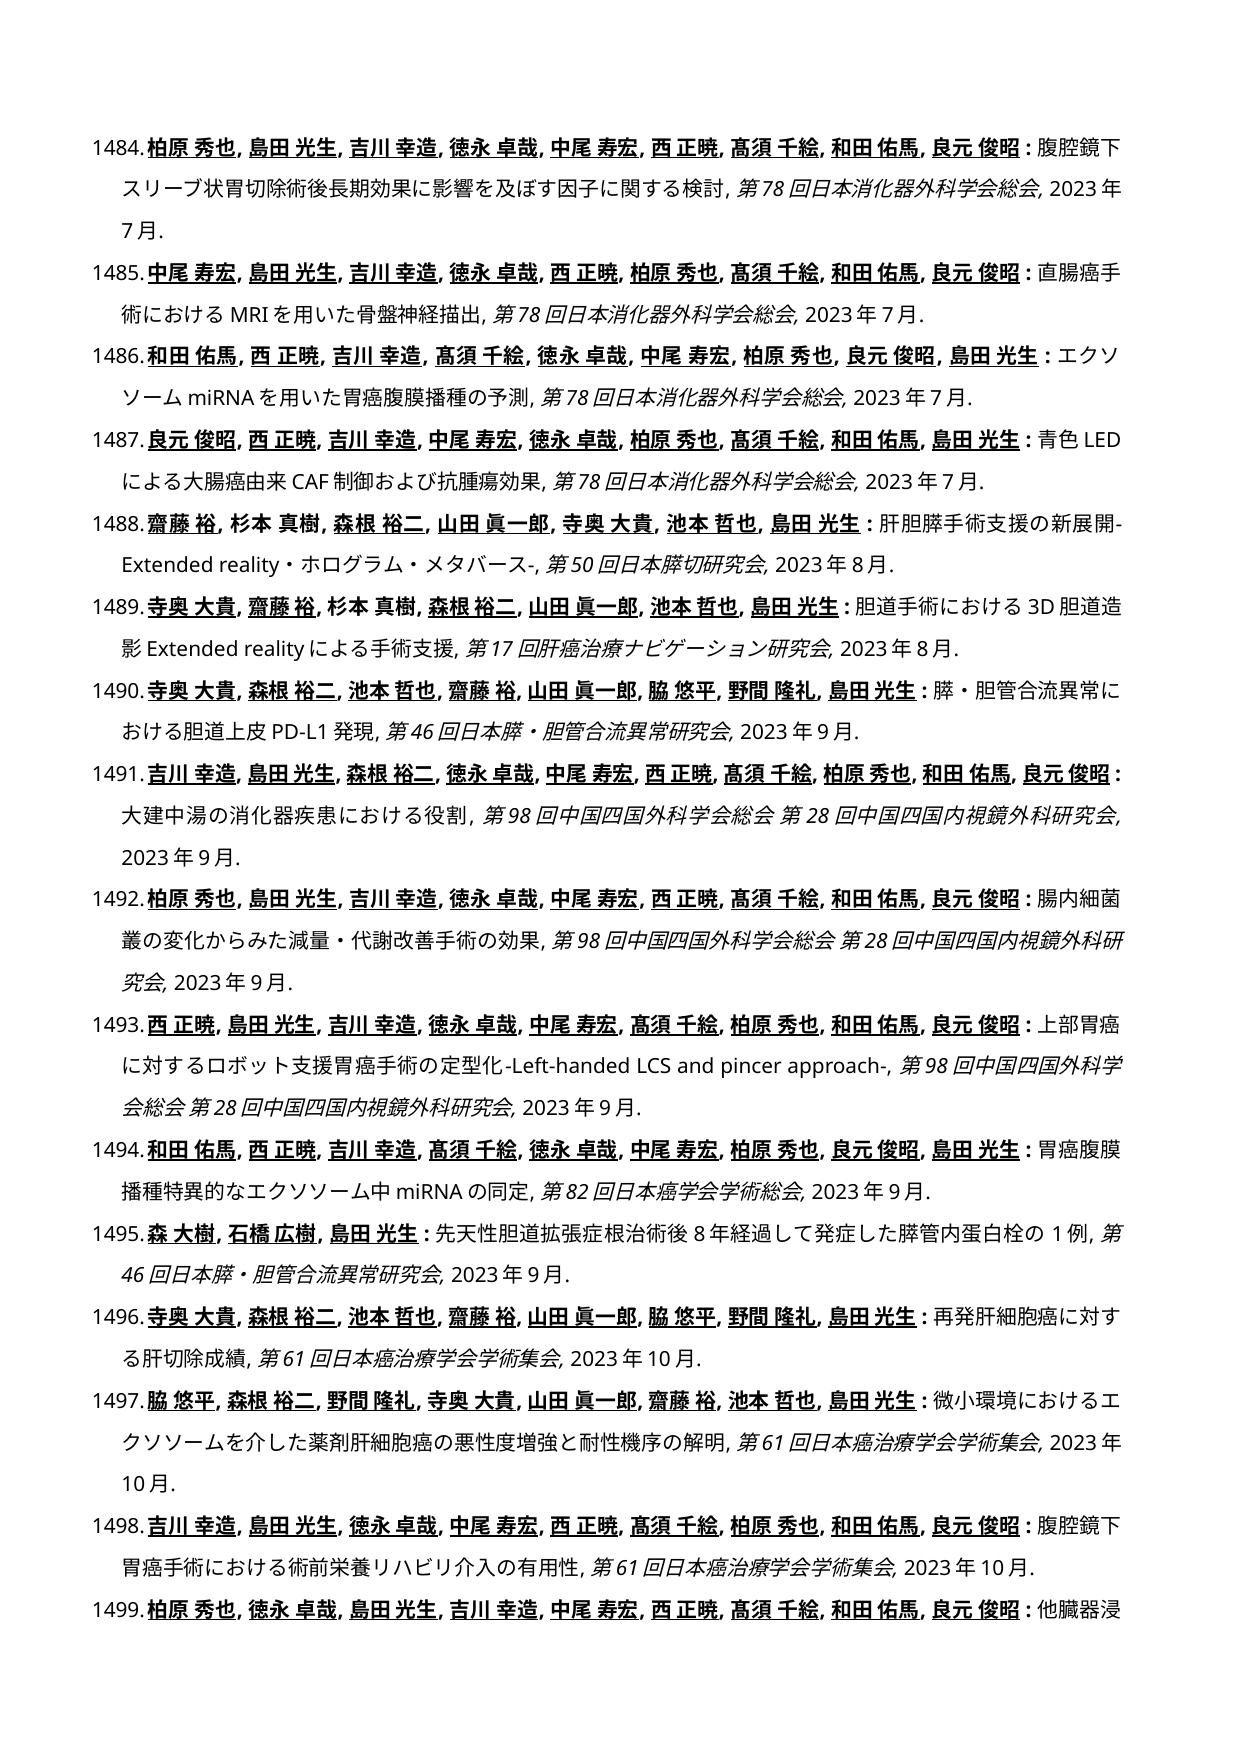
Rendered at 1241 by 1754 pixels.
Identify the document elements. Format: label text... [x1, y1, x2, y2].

list 齋藤 裕, 杉本 真樹, 森根 裕二, 山田 眞一郎, 寺奥 大貴, 池本 哲也, 島田 光生 : 肝胆膵手術支援の新展開-Extended reality・ホログラム・メタバース-, 第50回日本膵切研究会, 2023年8月. [92, 501, 1122, 584]
list 寺奥 大貴, 齋藤 裕, 杉本 真樹, 森根 裕二, 山田 眞一郎, 池本 哲也, 島田 光生 : 胆道手術における3D胆道造影Extended realityによる手術支援, 第17回肝癌治療ナビゲーション研究会, 2023年8月. [92, 584, 1122, 668]
list 森 大樹, 石橋 広樹, 島田 光生 : 先天性胆道拡張症根治術後8年経過して発症した膵管内蛋白栓の1例, 第46回日本膵・胆管合流異常研究会, 2023年9月. [92, 1211, 1122, 1295]
list 寺奥 大貴, 森根 裕二, 池本 哲也, 齋藤 裕, 山田 眞一郎, 脇 悠平, 野間 隆礼, 島田 光生 : 膵・胆管合流異常における胆道上皮PD-L1発現, 第46回日本膵・胆管合流異常研究会, 2023年9月. [92, 668, 1122, 752]
list 良元 俊昭, 西 正暁, 吉川 幸造, 中尾 寿宏, 徳永 卓哉, 柏原 秀也, 髙須 千絵, 和田 佑馬, 島田 光生 : 青色LEDによる大腸癌由来CAF制御および抗腫瘍効果, 第78回日本消化器外科学会総会, 2023年7月. [92, 417, 1122, 501]
list 柏原 秀也, 島田 光生, 吉川 幸造, 徳永 卓哉, 中尾 寿宏, 西 正暁, 髙須 千絵, 和田 佑馬, 良元 俊昭 : 腹腔鏡下スリーブ状胃切除術後長期効果に影響を及ぼす因子に関する検討, 第78回日本消化器外科学会総会, 2023年7月. [92, 125, 1122, 250]
list 西 正暁, 島田 光生, 吉川 幸造, 徳永 卓哉, 中尾 寿宏, 髙須 千絵, 柏原 秀也, 和田 佑馬, 良元 俊昭 : 上部胃癌に対するロボット支援胃癌手術の定型化-Left-handed LCS and pincer approach-, 第98回中国四国外科学会総会 第28回中国四国内視鏡外科研究会, 2023年9月. [92, 1002, 1122, 1128]
list 吉川 幸造, 島田 光生, 徳永 卓哉, 中尾 寿宏, 西 正暁, 髙須 千絵, 柏原 秀也, 和田 佑馬, 良元 俊昭 : 腹腔鏡下胃癌手術における術前栄養リハビリ介入の有用性, 第61回日本癌治療学会学術集会, 2023年10月. [92, 1503, 1122, 1587]
list 和田 佑馬, 西 正暁, 吉川 幸造, 髙須 千絵, 徳永 卓哉, 中尾 寿宏, 柏原 秀也, 良元 俊昭, 島田 光生 : エクソソームmiRNAを用いた胃癌腹膜播種の予測, 第78回日本消化器外科学会総会, 2023年7月. [92, 334, 1122, 417]
list 脇 悠平, 森根 裕二, 野間 隆礼, 寺奥 大貴, 山田 眞一郎, 齋藤 裕, 池本 哲也, 島田 光生 : 微小環境におけるエクソソームを介した薬剤肝細胞癌の悪性度増強と耐性機序の解明, 第61回日本癌治療学会学術集会, 2023年10月. [92, 1378, 1122, 1503]
list 柏原 秀也, 島田 光生, 吉川 幸造, 徳永 卓哉, 中尾 寿宏, 西 正暁, 髙須 千絵, 和田 佑馬, 良元 俊昭 : 腸内細菌叢の変化からみた減量・代謝改善手術の効果, 第98回中国四国外科学会総会 第28回中国四国内視鏡外科研究会, 2023年9月. [92, 877, 1122, 1002]
list 吉川 幸造, 島田 光生, 森根 裕二, 徳永 卓哉, 中尾 寿宏, 西 正暁, 髙須 千絵, 柏原 秀也, 和田 佑馬, 良元 俊昭 : 大建中湯の消化器疾患における役割, 第98回中国四国外科学会総会 第28回中国四国内視鏡外科研究会, 2023年9月. [92, 752, 1122, 877]
list 寺奥 大貴, 森根 裕二, 池本 哲也, 齋藤 裕, 山田 眞一郎, 脇 悠平, 野間 隆礼, 島田 光生 : 再発肝細胞癌に対する肝切除成績, 第61回日本癌治療学会学術集会, 2023年10月. [92, 1295, 1122, 1378]
list 和田 佑馬, 西 正暁, 吉川 幸造, 髙須 千絵, 徳永 卓哉, 中尾 寿宏, 柏原 秀也, 良元 俊昭, 島田 光生 : 胃癌腹膜播種特異的なエクソソーム中miRNAの同定, 第82回日本癌学会学術総会, 2023年9月. [92, 1128, 1122, 1211]
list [92, 1587, 1122, 1629]
list 中尾 寿宏, 島田 光生, 吉川 幸造, 徳永 卓哉, 西 正暁, 柏原 秀也, 髙須 千絵, 和田 佑馬, 良元 俊昭 : 直腸癌手術におけるMRIを用いた骨盤神経描出, 第78回日本消化器外科学会総会, 2023年7月. [92, 250, 1122, 334]
